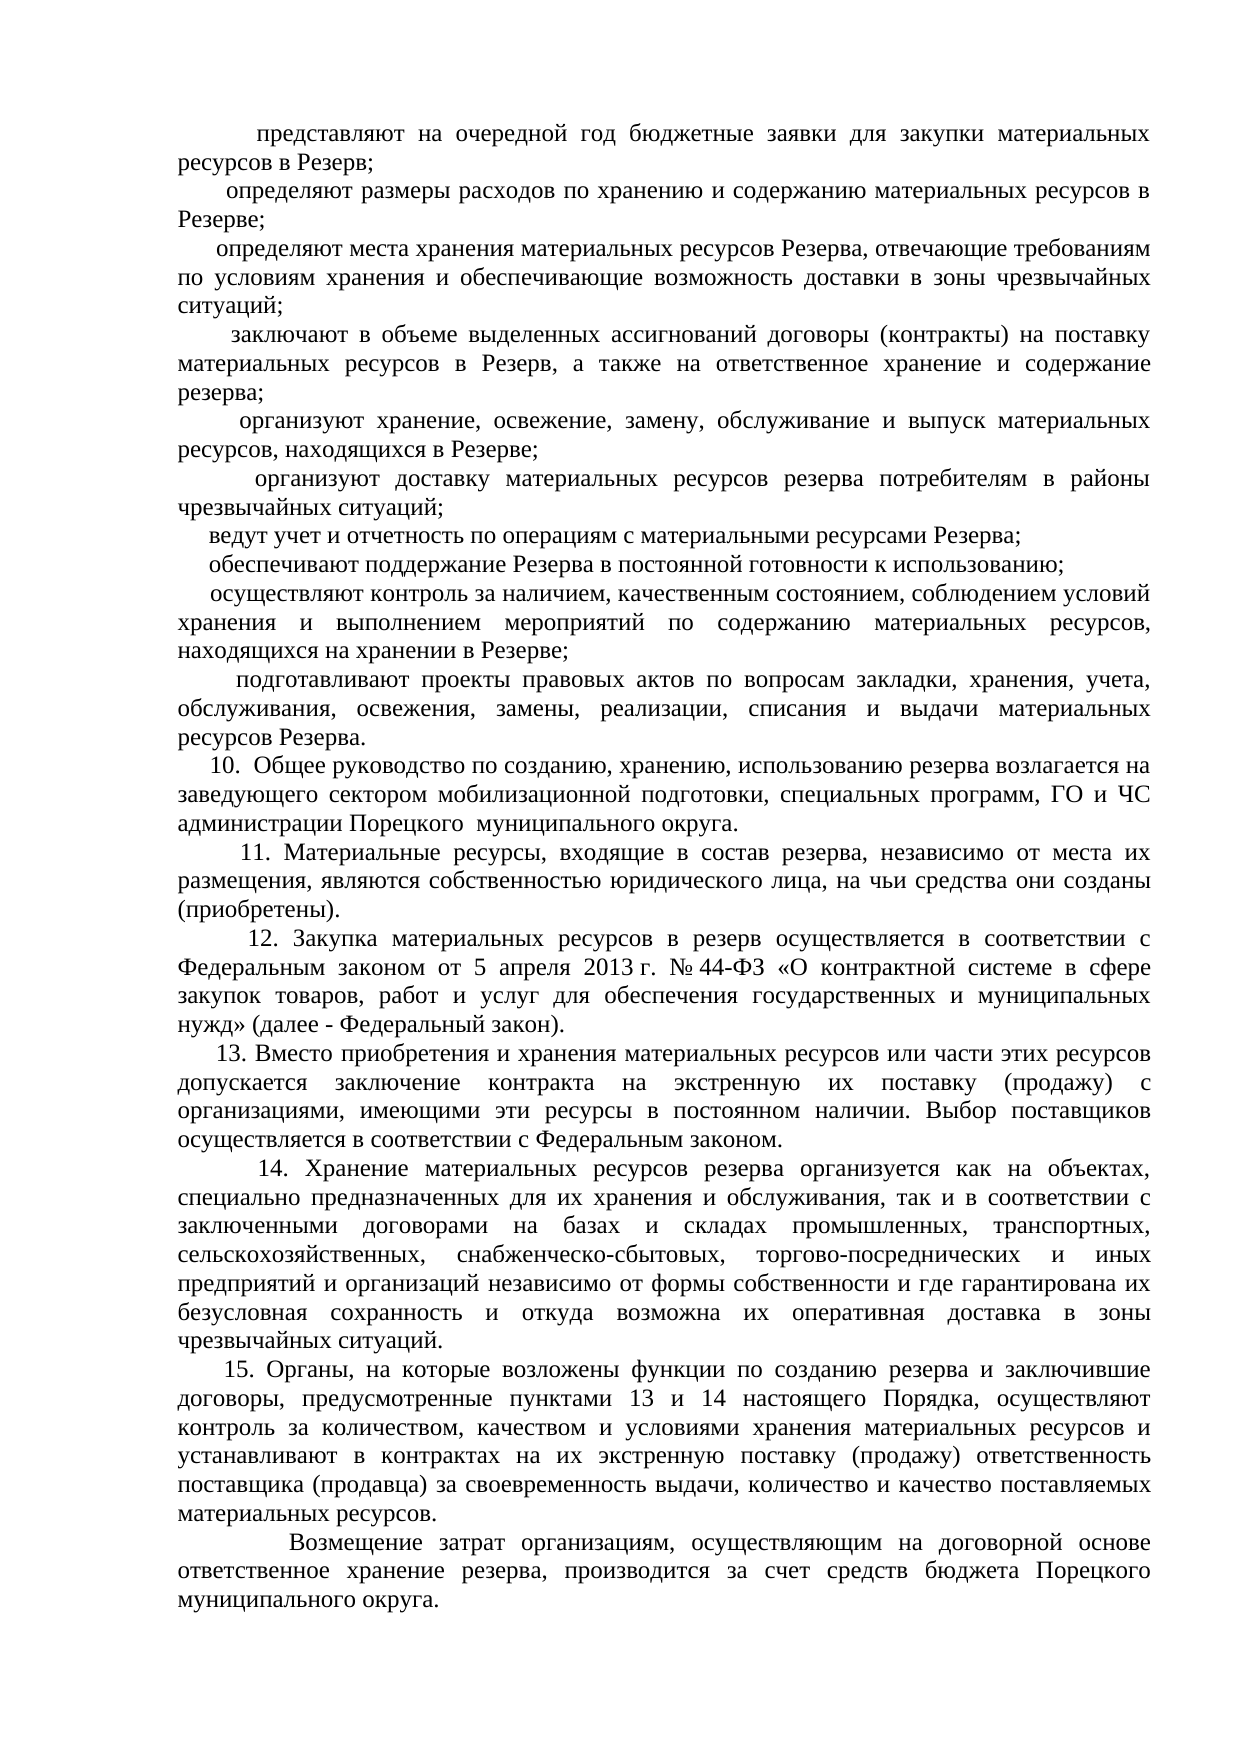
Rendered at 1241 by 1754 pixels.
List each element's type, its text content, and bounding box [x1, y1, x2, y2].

text ведут учет и отчетность по операциям с материальными ресурсами Резерва; [177, 521, 1152, 549]
text 14. Хранение материальных ресурсов резерва организуется как на объектах, специально предназначенных для их хранения и обслуживания, так и в соответствии с заключенными договорами на базах и складах промышленных, транспортных, сельскохозяйственных, снабженческо-сбытовых, торгово-посреднических и иных предприятий и организаций независимо от формы собственности и где гарантирована их безусловная сохранность и откуда возможна их оперативная доставка в зоны чрезвычайных ситуаций. [177, 1153, 1152, 1354]
text 15. Органы, на которые возложены функции по созданию резерва и заключившие договоры, предусмотренные пунктами 13 и 14 настоящего Порядка, осуществляют контроль за количеством, качеством и условиями хранения материальных ресурсов и устанавливают в контрактах на их экстренную поставку (продажу) ответственность поставщика (продавца) за своевременность выдачи, количество и качество поставляемых материальных ресурсов. [177, 1354, 1152, 1527]
text обеспечивают поддержание Резерва в постоянной готовности к использованию; [177, 549, 1152, 578]
text 11. Материальные ресурсы, входящие в состав резерва, независимо от места их размещения, являются собственностью юридического лица, на чьи средства они созданы (приобретены). [177, 837, 1152, 923]
text 10. Общее руководство по созданию, хранению, использованию резерва возлагается на заведующего сектором мобилизационной подготовки, специальных программ, ГО и ЧС администрации Порецкого муниципального округа. [177, 751, 1152, 837]
text 13. Вместо приобретения и хранения материальных ресурсов или части этих ресурсов допускается заключение контракта на экстренную их поставку (продажу) с организациями, имеющими эти ресурсы в постоянном наличии. Выбор поставщиков осуществляется в соответствии с Федеральным законом. [177, 1038, 1152, 1153]
text определяют места хранения материальных ресурсов Резерва, отвечающие требованиям по условиям хранения и обеспечивающие возможность доставки в зоны чрезвычайных ситуаций; [177, 233, 1152, 319]
text представляют на очередной год бюджетные заявки для закупки материальных ресурсов в Резерв; [177, 118, 1152, 176]
text осуществляют контроль за наличием, качественным состоянием, соблюдением условий хранения и выполнением мероприятий по содержанию материальных ресурсов, находящихся на хранении в Резерве; [177, 578, 1152, 664]
text заключают в объеме выделенных ассигнований договоры (контракты) на поставку материальных ресурсов в Резерв, а также на ответственное хранение и содержание резерва; [177, 319, 1152, 406]
text 12. Закупка материальных ресурсов в резерв осуществляется в соответствии с Федеральным законом от 5 апреля 2013 г. № 44-ФЗ «О контрактной системе в сфере закупок товаров, работ и услуг для обеспечения государственных и муниципальных нужд» (далее - Федеральный закон). [177, 923, 1152, 1038]
text определяют размеры расходов по хранению и содержанию материальных ресурсов в Резерве; [177, 176, 1152, 233]
text организуют хранение, освежение, замену, обслуживание и выпуск материальных ресурсов, находящихся в Резерве; [177, 406, 1152, 463]
text подготавливают проекты правовых актов по вопросам закладки, хранения, учета, обслуживания, освежения, замены, реализации, списания и выдачи материальных ресурсов Резерва. [177, 664, 1152, 751]
text организуют доставку материальных ресурсов резерва потребителям в районы чрезвычайных ситуаций; [177, 463, 1152, 521]
text Возмещение затрат организациям, осуществляющим на договорной основе ответственное хранение резерва, производится за счет средств бюджета Порецкого муниципального округа. [177, 1527, 1152, 1613]
